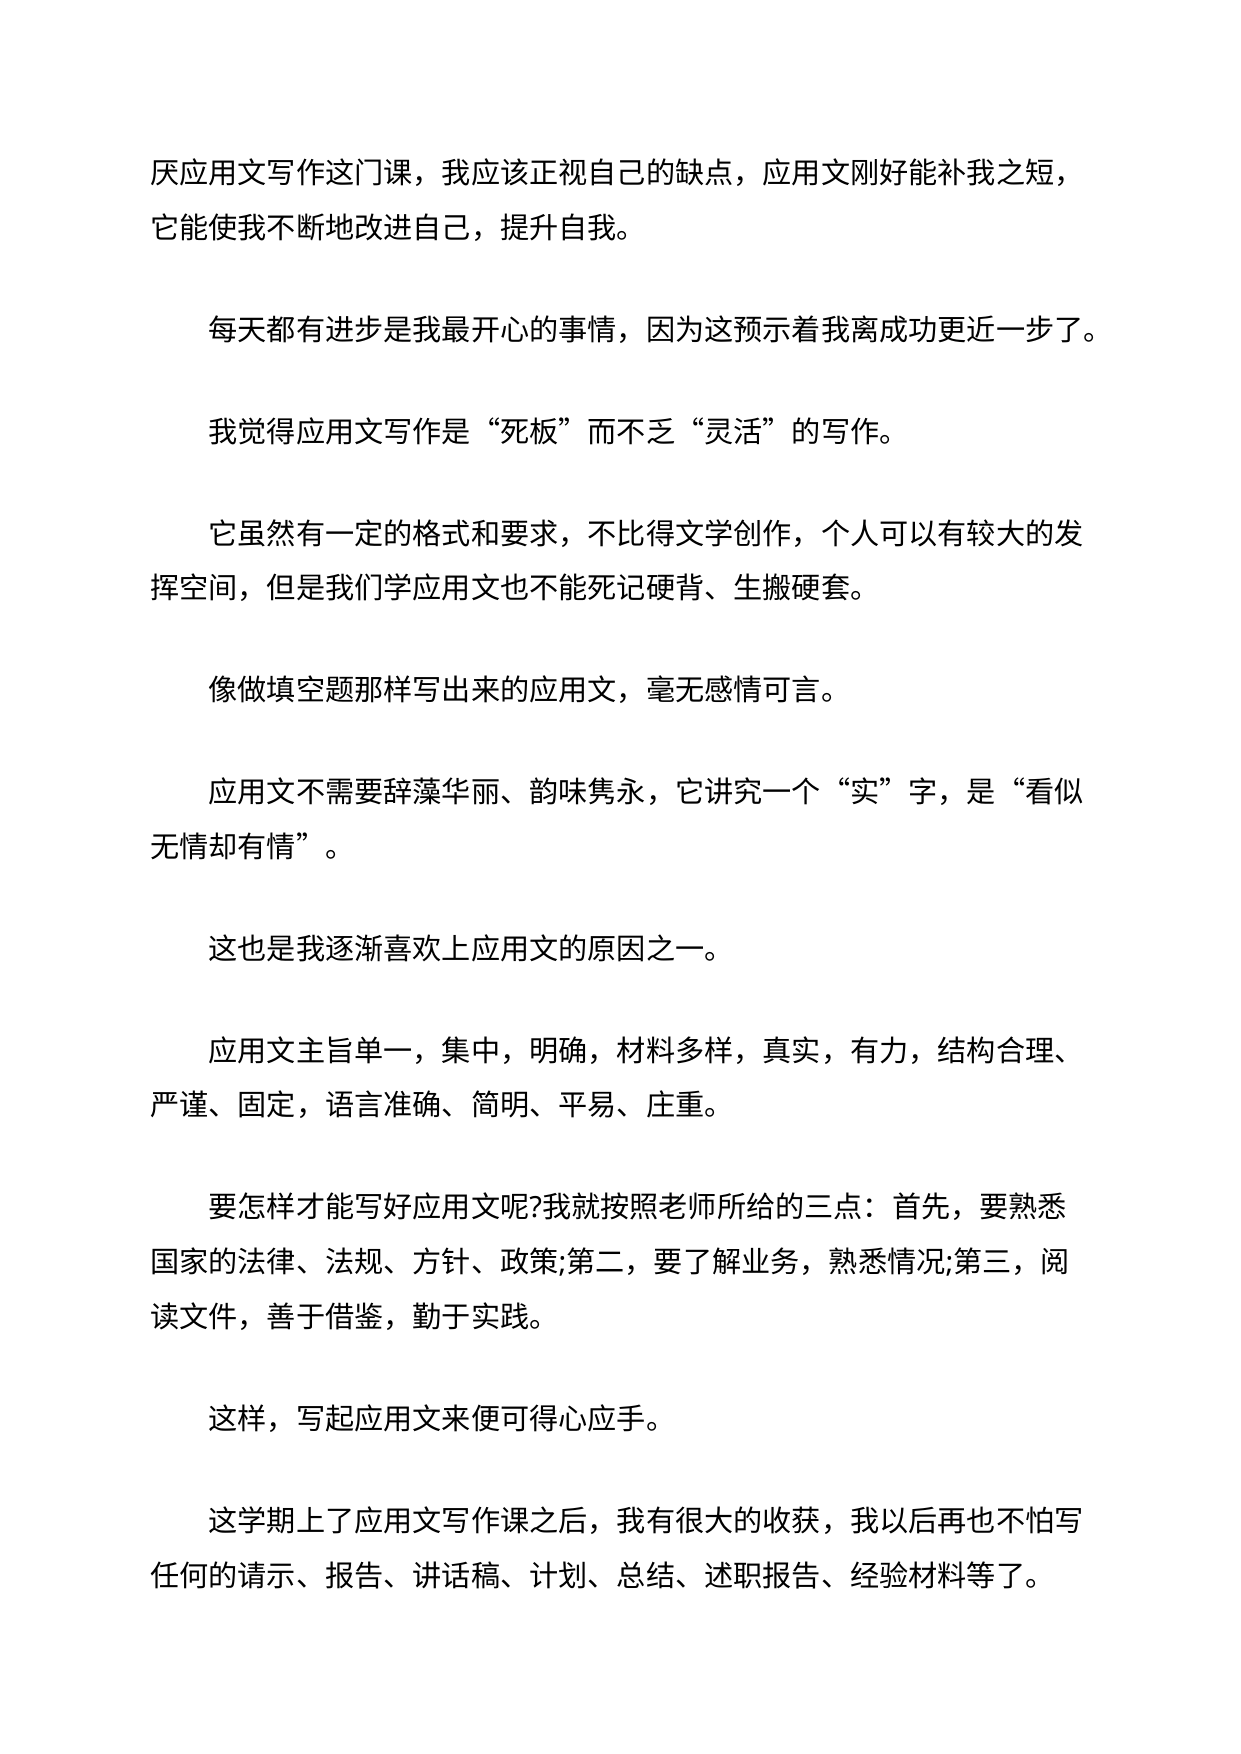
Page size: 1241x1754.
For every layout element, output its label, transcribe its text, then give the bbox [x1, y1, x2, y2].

text 要怎样才能写好应用文呢?我就按照老师所给的三点：首先，要熟悉国家的法律、法规、方针、政策;第二，要了解业务，熟悉情况;第三，阅读文件，善于借鉴，勤于实践。 [150, 1184, 1090, 1336]
text 我觉得应用文写作是“死板”而不乏“灵活”的写作。 [150, 408, 1090, 451]
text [150, 150, 1090, 247]
text 每天都有进步是我最开心的事情，因为这预示着我离成功更近一步了。 [150, 307, 1090, 349]
text 应用文主旨单一，集中，明确，材料多样，真实，有力，结构合理、严谨、固定，语言准确、简明、平易、庄重。 [150, 1027, 1090, 1124]
text 应用文不需要辞藻华丽、韵味隽永，它讲究一个“实”字，是“看似无情却有情”。 [150, 769, 1090, 866]
text 这也是我逐渐喜欢上应用文的原因之一。 [150, 925, 1090, 968]
text 这样，写起应用文来便可得心应手。 [150, 1396, 1090, 1438]
text 像做填空题那样写出来的应用文，毫无感情可言。 [150, 667, 1090, 709]
text 它虽然有一定的格式和要求，不比得文学创作，个人可以有较大的发挥空间，但是我们学应用文也不能死记硬背、生搬硬套。 [150, 510, 1090, 607]
text 这学期上了应用文写作课之后，我有很大的收获，我以后再也不怕写任何的请示、报告、讲话稿、计划、总结、述职报告、经验材料等了。 [150, 1497, 1090, 1594]
